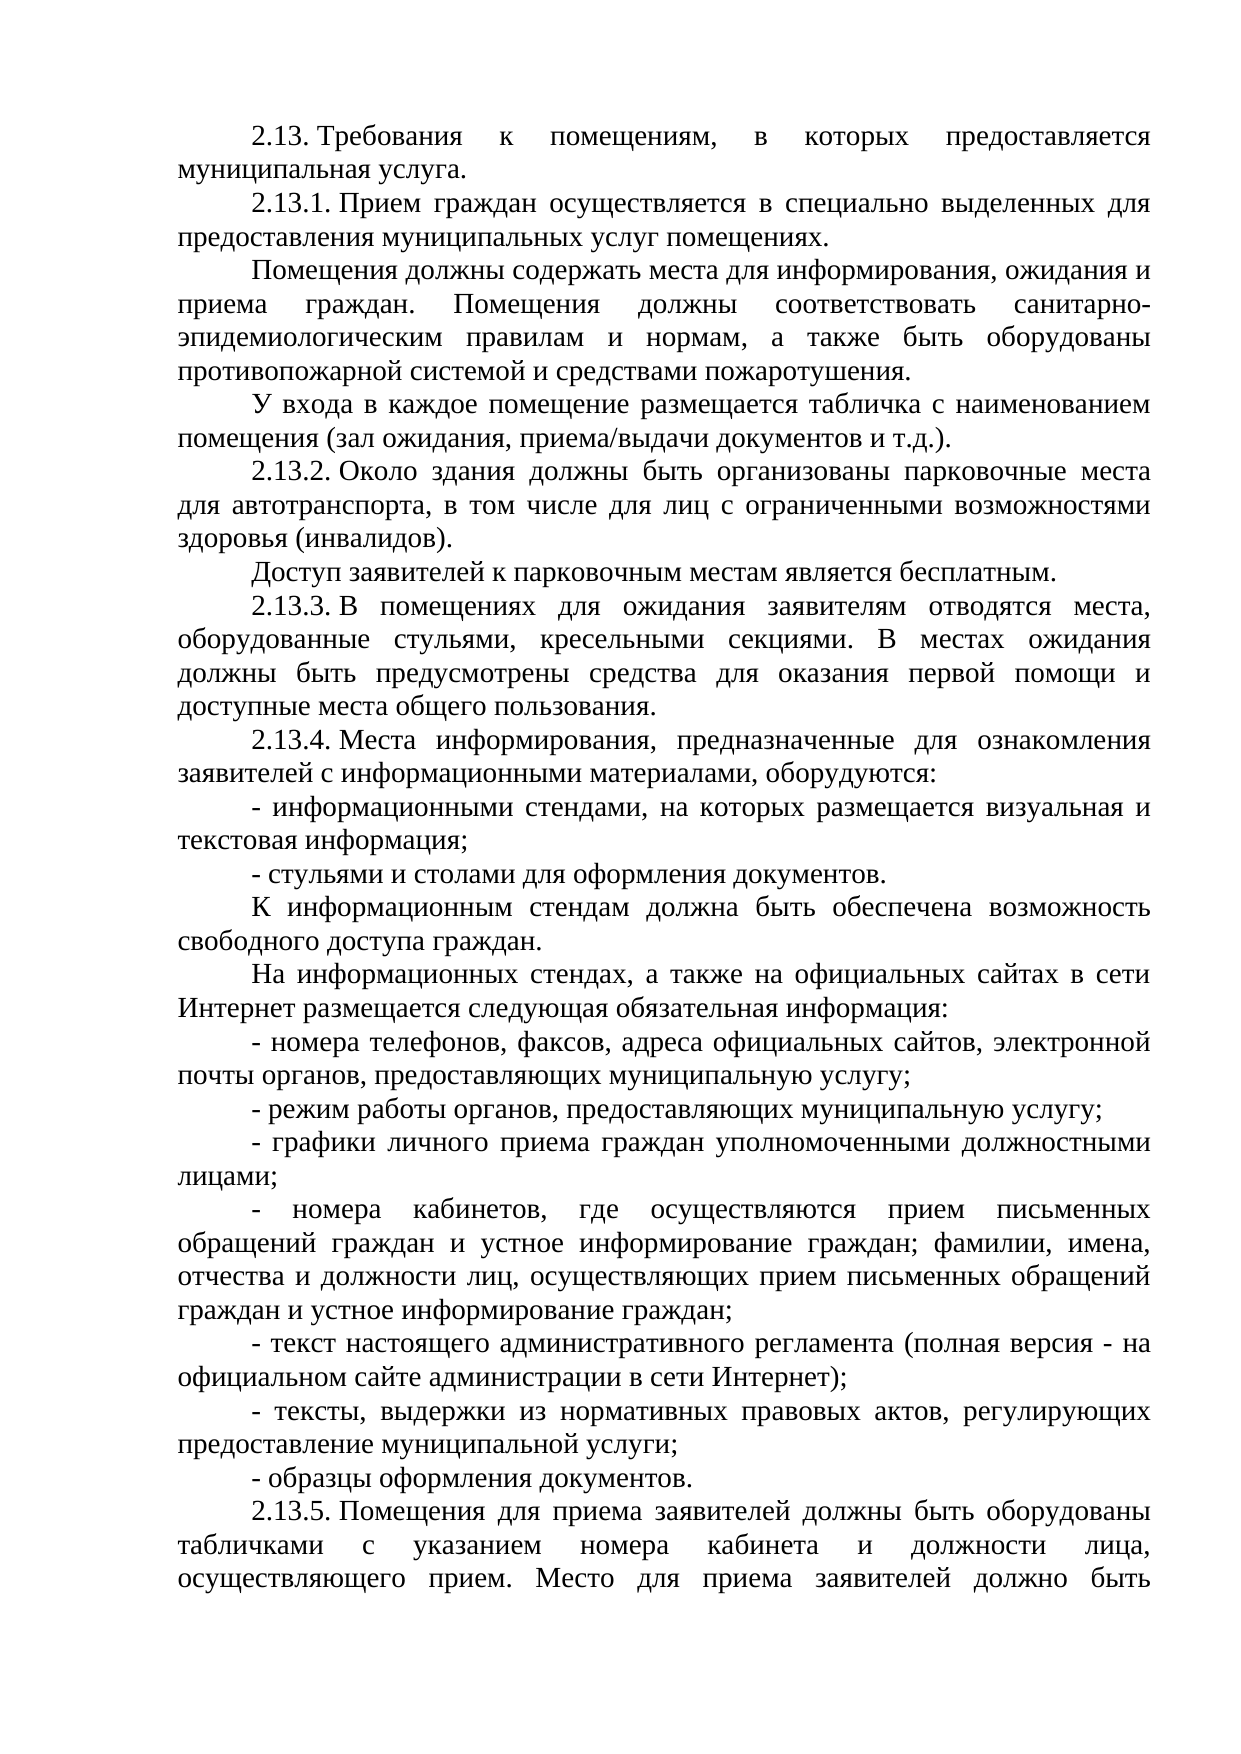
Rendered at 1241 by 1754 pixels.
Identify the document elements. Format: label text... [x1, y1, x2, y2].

text На информационных стендах, а также на официальных сайтах в сети Интернет размещается следующая обязательная информация: [177, 957, 1152, 1024]
text Помещения должны содержать места для информирования, ожидания и приема граждан. Помещения должны соответствовать санитарно-эпидемиологическим правилам и нормам, а также быть оборудованы противопожарной системой и средствами пожаротушения. [177, 252, 1152, 386]
text - образцы оформления документов. [177, 1460, 1152, 1493]
text 2.13.4. Места информирования, предназначенные для ознакомления заявителей с информационными материалами, оборудуются: [177, 722, 1152, 789]
text - текст настоящего административного регламента (полная версия - на официальном сайте администрации в сети Интернет); [177, 1326, 1152, 1393]
text - номера телефонов, факсов, адреса официальных сайтов, электронной почты органов, предоставляющих муниципальную услугу; [177, 1024, 1152, 1091]
text У входа в каждое помещение размещается табличка с наименованием помещения (зал ожидания, приема/выдачи документов и т.д.). [177, 386, 1152, 453]
text - стульями и столами для оформления документов. [177, 856, 1152, 889]
text К информационным стендам должна быть обеспечена возможность свободного доступа граждан. [177, 889, 1152, 957]
text - режим работы органов, предоставляющих муниципальную услугу; [177, 1091, 1152, 1124]
text 2.13.2. Около здания должны быть организованы парковочные места для автотранспорта, в том числе для лиц с ограниченными возможностями здоровья (инвалидов). [177, 453, 1152, 554]
text - графики личного приема граждан уполномоченными должностными лицами; [177, 1124, 1152, 1191]
text - номера кабинетов, где осуществляются прием письменных обращений граждан и устное информирование граждан; фамилии, имена, отчества и должности лиц, осуществляющих прием письменных обращений граждан и устное информирование граждан; [177, 1191, 1152, 1326]
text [177, 1493, 1152, 1594]
text Доступ заявителей к парковочным местам является бесплатным. [177, 554, 1152, 588]
text - информационными стендами, на которых размещается визуальная и текстовая информация; [177, 789, 1152, 856]
text 2.13. Требования к помещениям, в которых предоставляется муниципальная услуга. [177, 118, 1152, 185]
text - тексты, выдержки из нормативных правовых актов, регулирующих предоставление муниципальной услуги; [177, 1393, 1152, 1460]
text 2.13.3. В помещениях для ожидания заявителям отводятся места, оборудованные стульями, кресельными секциями. В местах ожидания должны быть предусмотрены средства для оказания первой помощи и доступные места общего пользования. [177, 588, 1152, 722]
text 2.13.1. Прием граждан осуществляется в специально выделенных для предоставления муниципальных услуг помещениях. [177, 185, 1152, 252]
